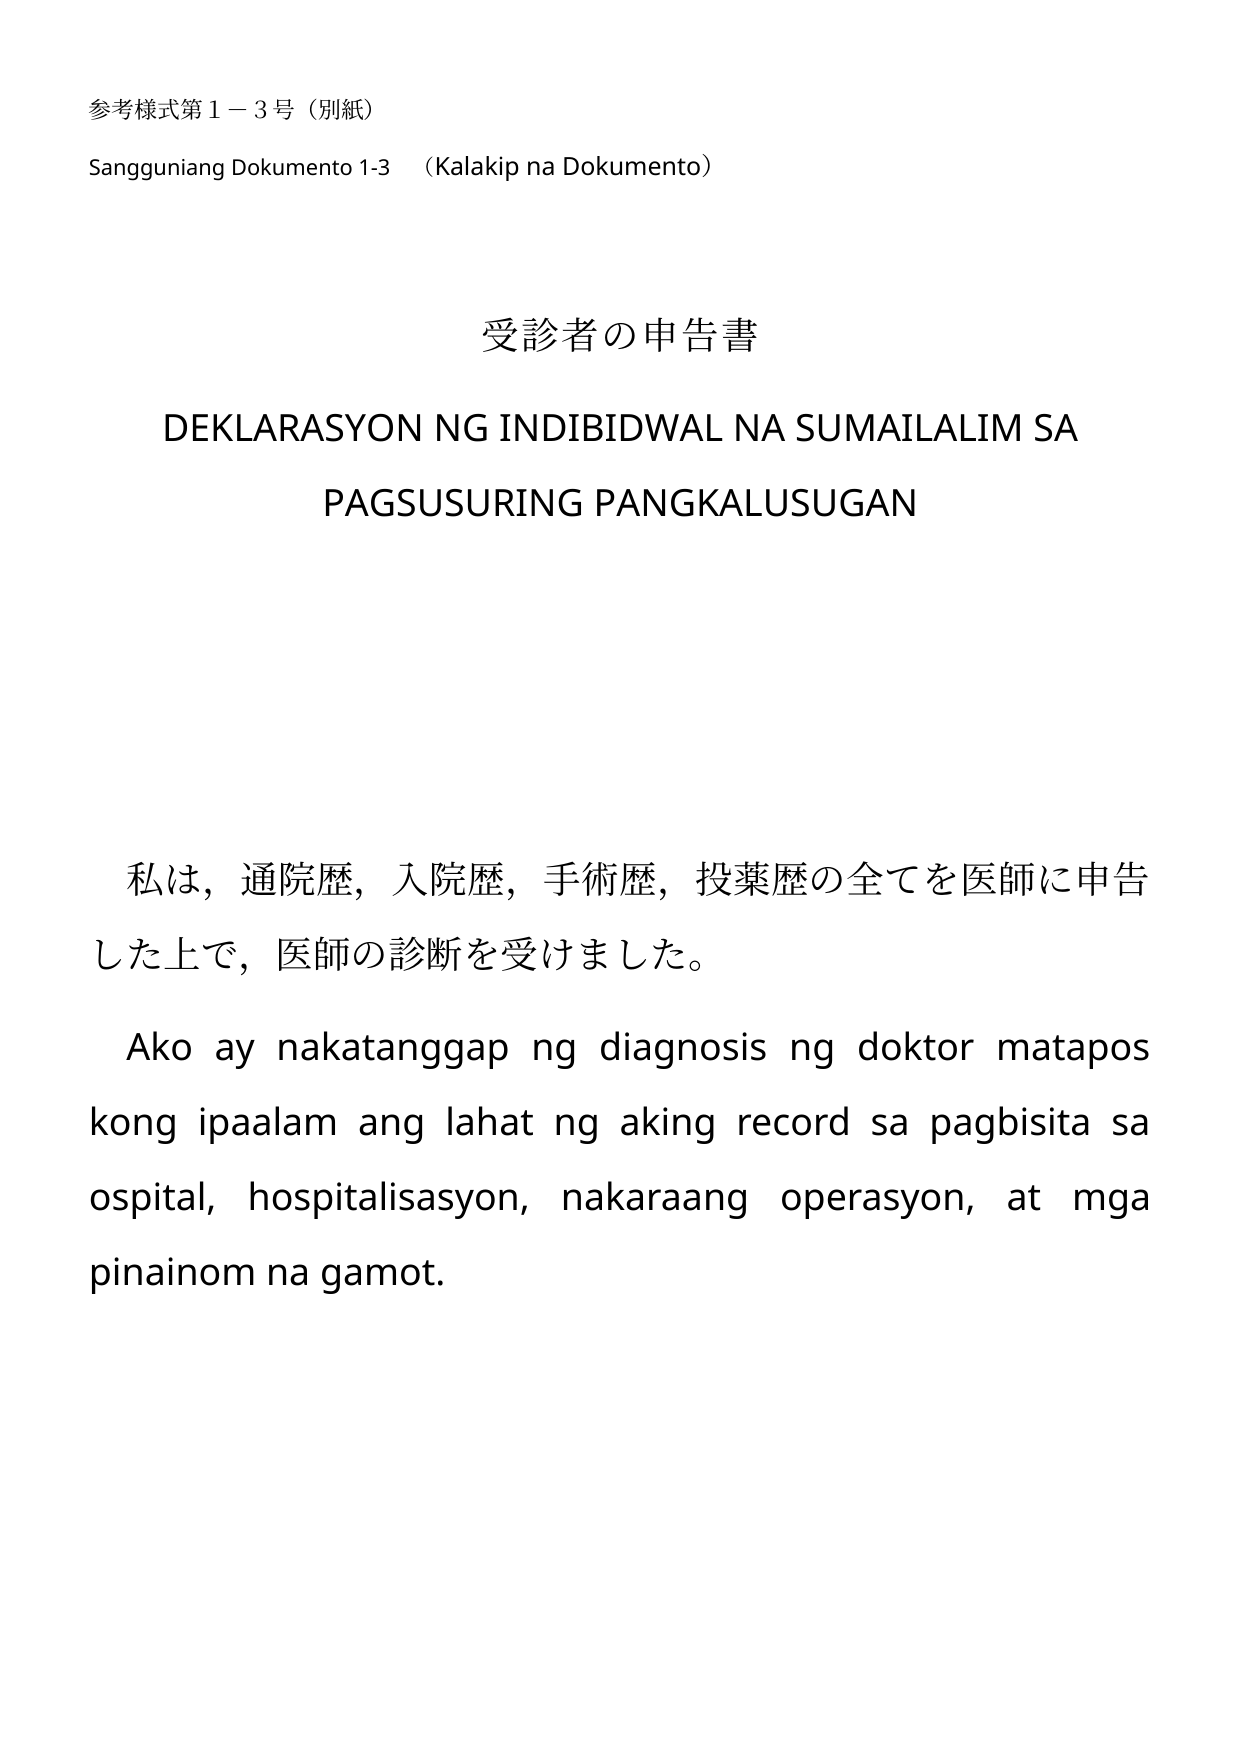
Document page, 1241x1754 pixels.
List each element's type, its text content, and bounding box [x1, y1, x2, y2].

text 参考様式第１－３号（別紙） [89, 89, 1152, 127]
text 私は，通院歴，入院歴，手術歴，投薬歴の全てを医師に申告した上で，医師の診断を受けました。 [89, 839, 1152, 989]
text DEKLARASYON NG INDIBIDWAL NA SUMAILALIM SA PAGSUSURING PANGKALUSUGAN [89, 389, 1152, 539]
text Sangguniang Dokumento 1-3 （Kalakip na Dokumento） [89, 146, 1152, 183]
text 受診者の申告書 [89, 296, 1152, 371]
text Ako ay nakatanggap ng diagnosis ng doktor matapos kong ipaalam ang lahat ng aking record sa pagbisita sa ospital, hospitalisasyon, nakaraang operasyon, at mga pinainom na gamot. [89, 1008, 1152, 1308]
